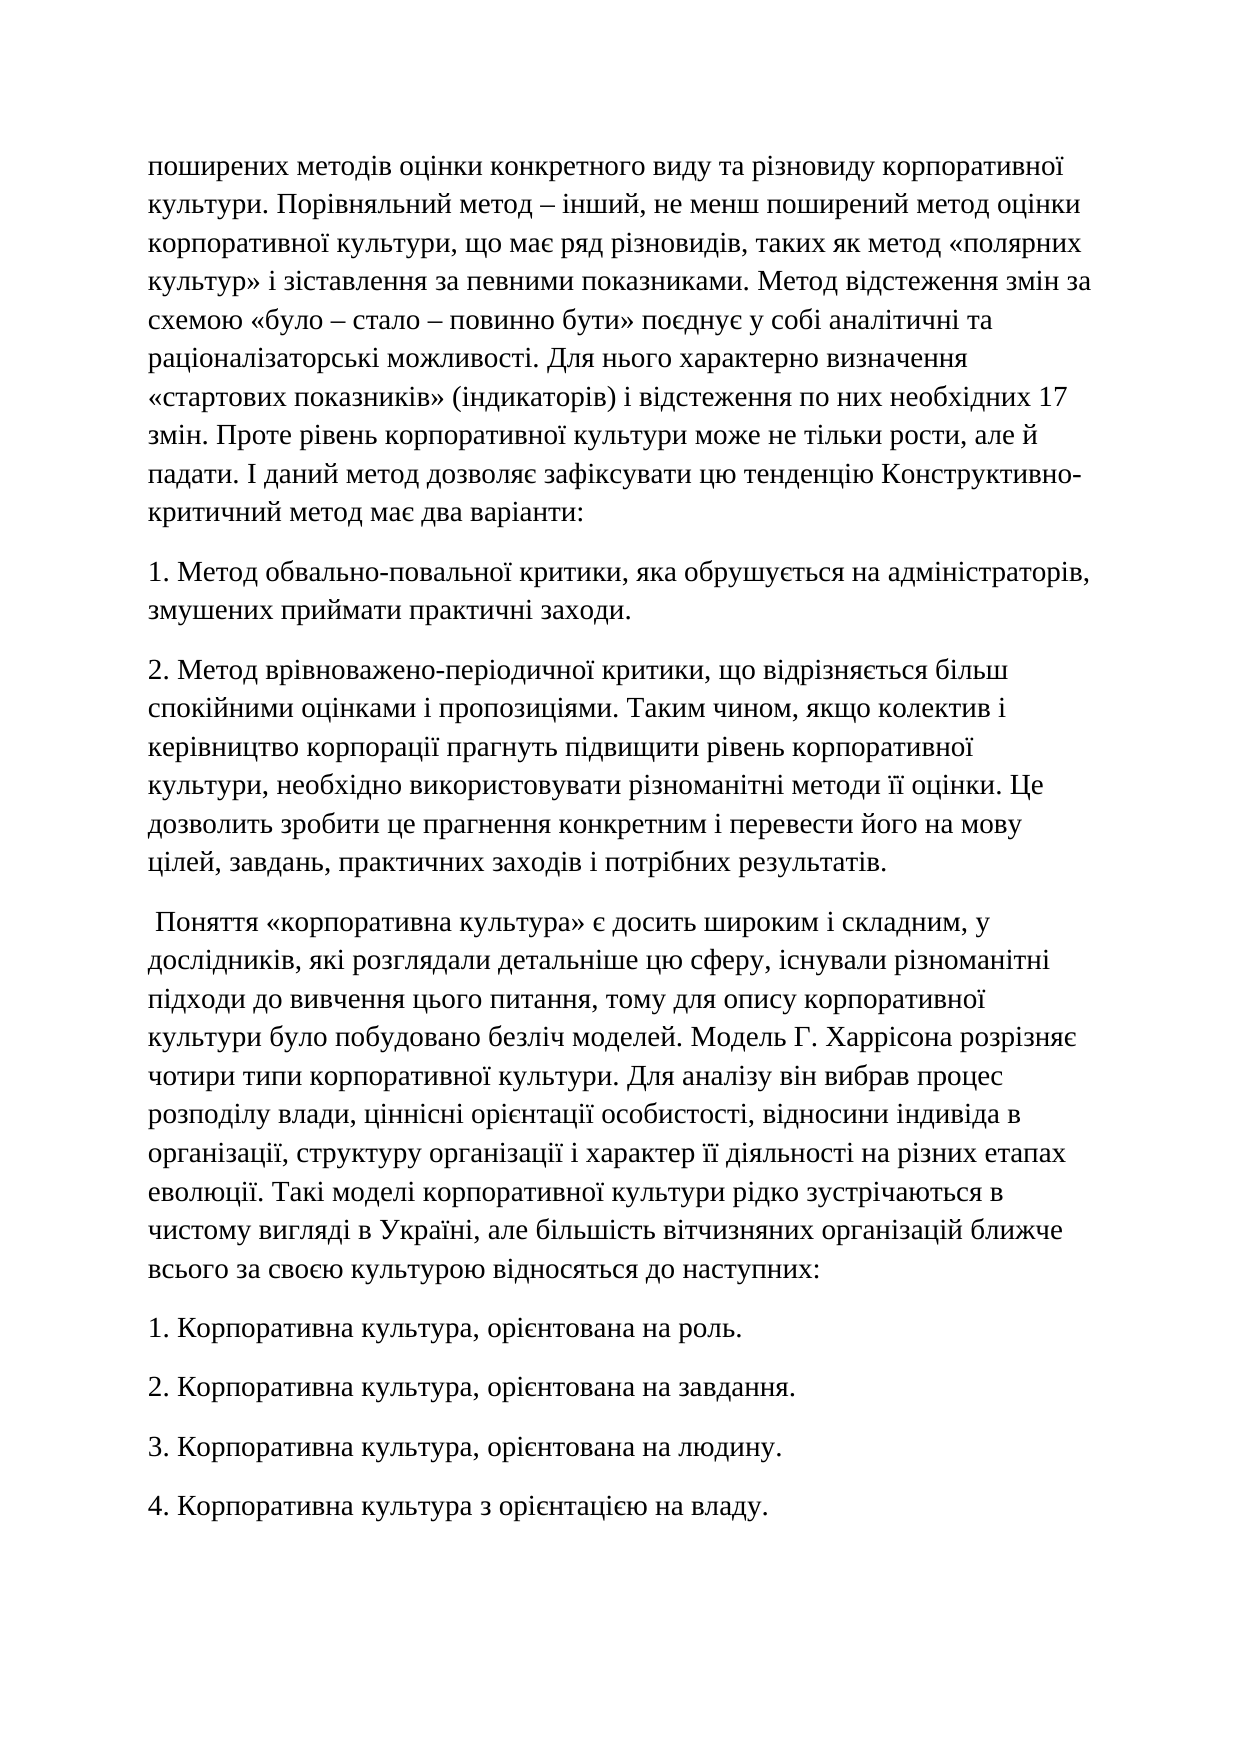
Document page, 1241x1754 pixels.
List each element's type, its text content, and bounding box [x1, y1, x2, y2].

text 1. Корпоративна культура, орієнтована на роль. [148, 1310, 1093, 1344]
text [148, 148, 1093, 528]
text 2. Корпоративна культура, орієнтована на завдання. [148, 1369, 1093, 1403]
text 2. Метод врівноважено-періодичної критики, що відрізняється більш спокійними оцінками і пропозиціями. Таким чином, якщо колектив і керівництво корпорації прагнуть підвищити рівень корпоративної культури, необхідно використовувати різноманітні методи її оцінки. Це дозволить зробити це прагнення конкретним і перевести його на мову цілей, завдань, практичних заходів і потрібних результатів. [148, 652, 1093, 878]
text 3. Корпоративна культура, орієнтована на людину. [148, 1429, 1093, 1462]
text Поняття «корпоративна культура» є досить широким і складним, у дослідників, які розглядали детальніше цю сферу, існували різноманітні підходи до вивчення цього питання, тому для опису корпоративної культури було побудовано безліч моделей. Модель Г. Харрісона розрізняє чотири типи корпоративної культури. Для аналізу він вибрав процес розподілу влади, ціннісні орієнтації особистості, відносини індивіда в організації, структуру організації і характер її діяльності на різних етапах еволюції. Такі моделі корпоративної культури рідко зустрічаються в чистому вигляді в Україні, але більшість вітчизняних організацій ближче всього за своєю культурою відносяться до наступних: [148, 904, 1093, 1284]
text 1. Метод обвально-повальної критики, яка обрушується на адміністраторів, змушених приймати практичні заходи. [148, 554, 1093, 626]
text 4. Корпоративна культура з орієнтацією на владу. [148, 1488, 1093, 1522]
